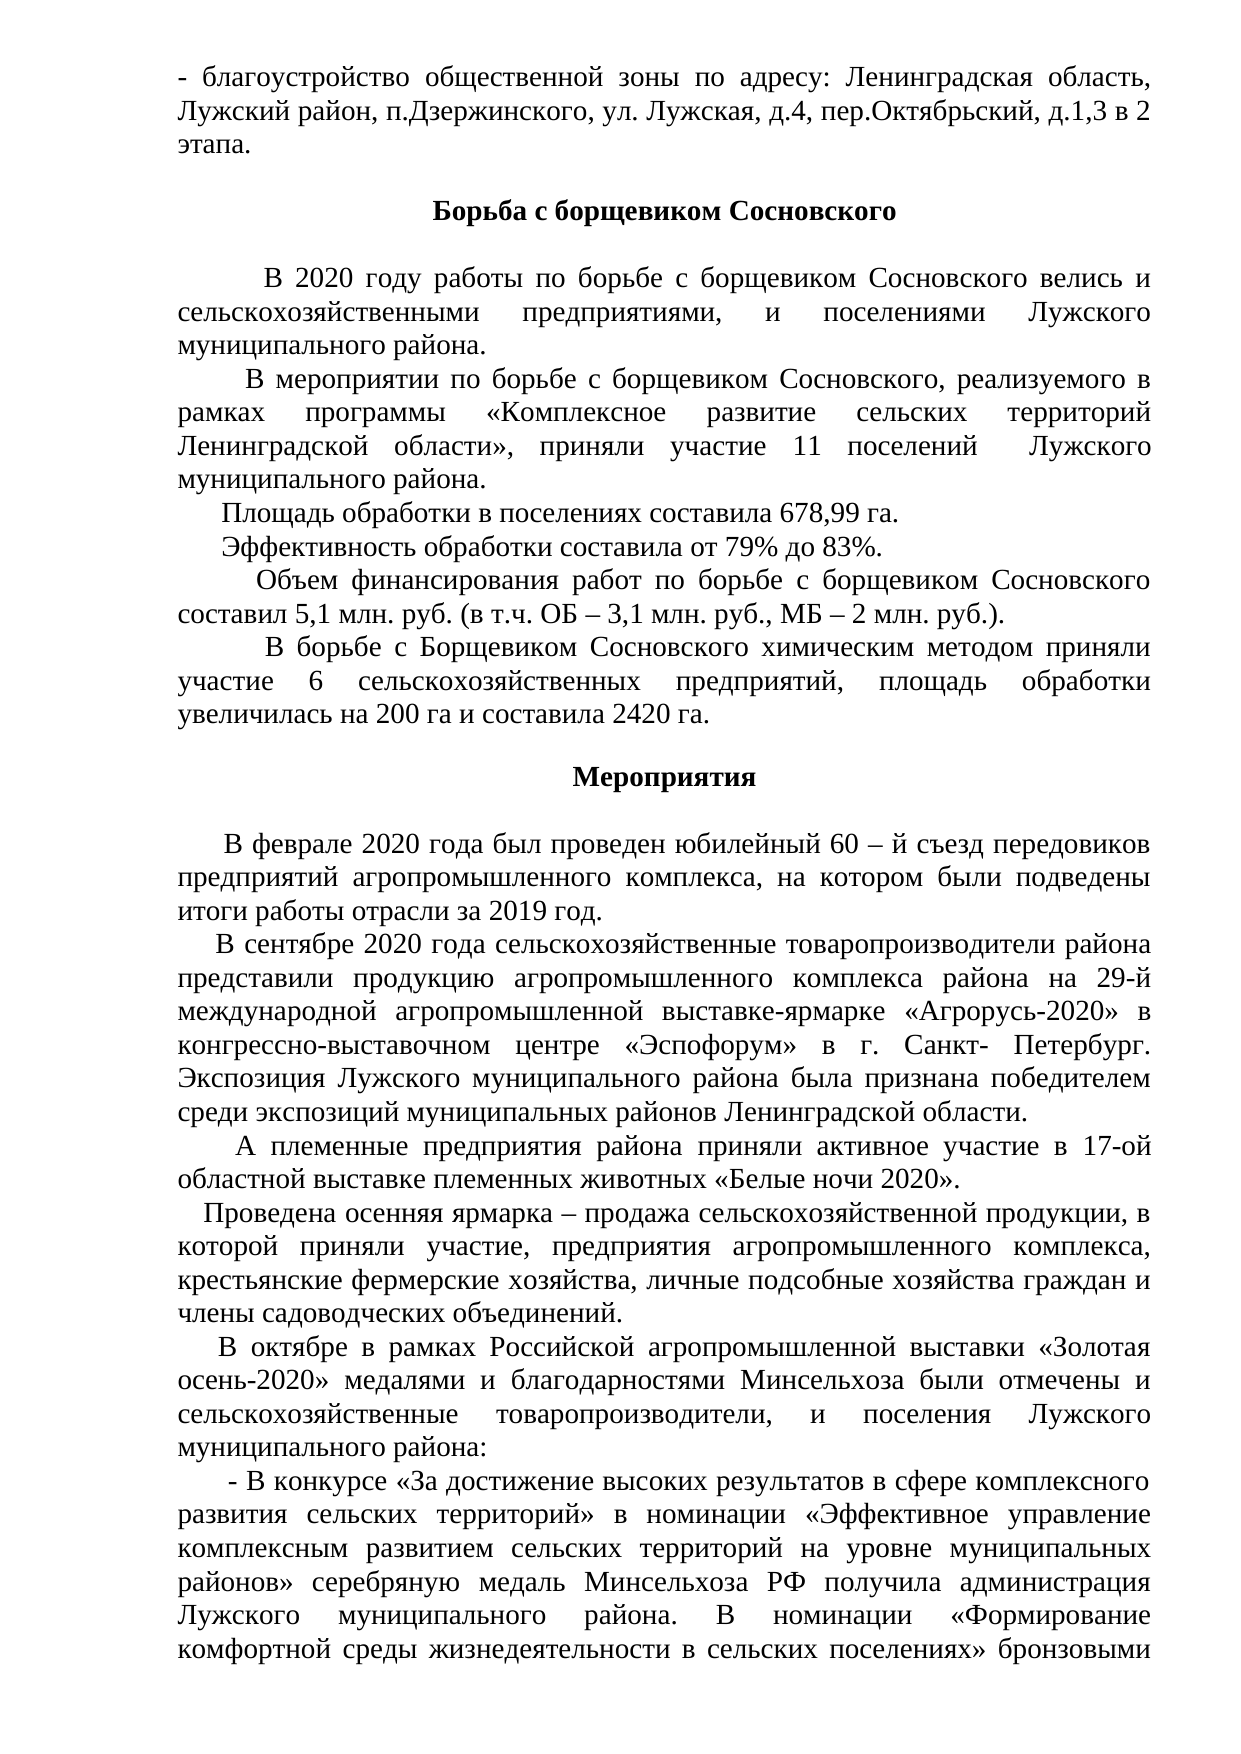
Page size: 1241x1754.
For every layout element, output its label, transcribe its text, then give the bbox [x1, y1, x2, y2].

text В мероприятии по борьбе с борщевиком Сосновского, реализуемого в рамках программы «Комплексное развитие сельских территорий Ленинградской области», приняли участие 11 поселений Лужского муниципального района. [177, 361, 1152, 495]
text Эффективность обработки составила от 79% до 83%. [177, 529, 1152, 562]
text Мероприятия [177, 759, 1152, 792]
text Проведена осенняя ярмарка – продажа сельскохозяйственной продукции, в которой приняли участие, предприятия агропромышленного комплекса, крестьянские фермерские хозяйства, личные подсобные хозяйства граждан и члены садоводческих объединений. [177, 1195, 1152, 1329]
text В сентябре 2020 года сельскохозяйственные товаропроизводители района представили продукцию агропромышленного комплекса района на 29-й международной агропромышленной выставке-ярмарке «Агрорусь-2020» в конгрессно-выставочном центре «Эспофорум» в г. Санкт- Петербург. Экспозиция Лужского муниципального района была признана победителем среди экспозиций муниципальных районов Ленинградской области. [177, 926, 1152, 1128]
text Объем финансирования работ по борьбе с борщевиком Сосновского составил 5,1 млн. руб. (в т.ч. ОБ – 3,1 млн. руб., МБ – 2 млн. руб.). [177, 562, 1152, 629]
text В феврале 2020 года был проведен юбилейный 60 – й съезд передовиков предприятий агропромышленного комплекса, на котором были подведены итоги работы отрасли за 2019 год. [177, 826, 1152, 926]
text В борьбе с Борщевиком Сосновского химическим методом приняли участие 6 сельскохозяйственных предприятий, площадь обработки увеличилась на 200 га и составила 2420 га. [177, 629, 1152, 730]
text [177, 1463, 1152, 1664]
text Борьба с борщевиком Сосновского [177, 193, 1152, 227]
text - благоустройство общественной зоны по адресу: Ленинградская область, Лужский район, п.Дзержинского, ул. Лужская, д.4, пер.Октябрьский, д.1,3 в 2 этапа. [177, 59, 1152, 160]
text А племенные предприятия района приняли активное участие в 17-ой областной выставке племенных животных «Белые ночи 2020». [177, 1128, 1152, 1195]
text Площадь обработки в поселениях составила 678,99 га. [177, 495, 1152, 529]
text В октябре в рамках Российской агропромышленной выставки «Золотая осень-2020» медалями и благодарностями Минсельхоза были отмечены и сельскохозяйственные товаропроизводители, и поселения Лужского муниципального района: [177, 1329, 1152, 1463]
text В 2020 году работы по борьбе с борщевиком Сосновского велись и сельскохозяйственными предприятиями, и поселениями Лужского муниципального района. [177, 260, 1152, 361]
